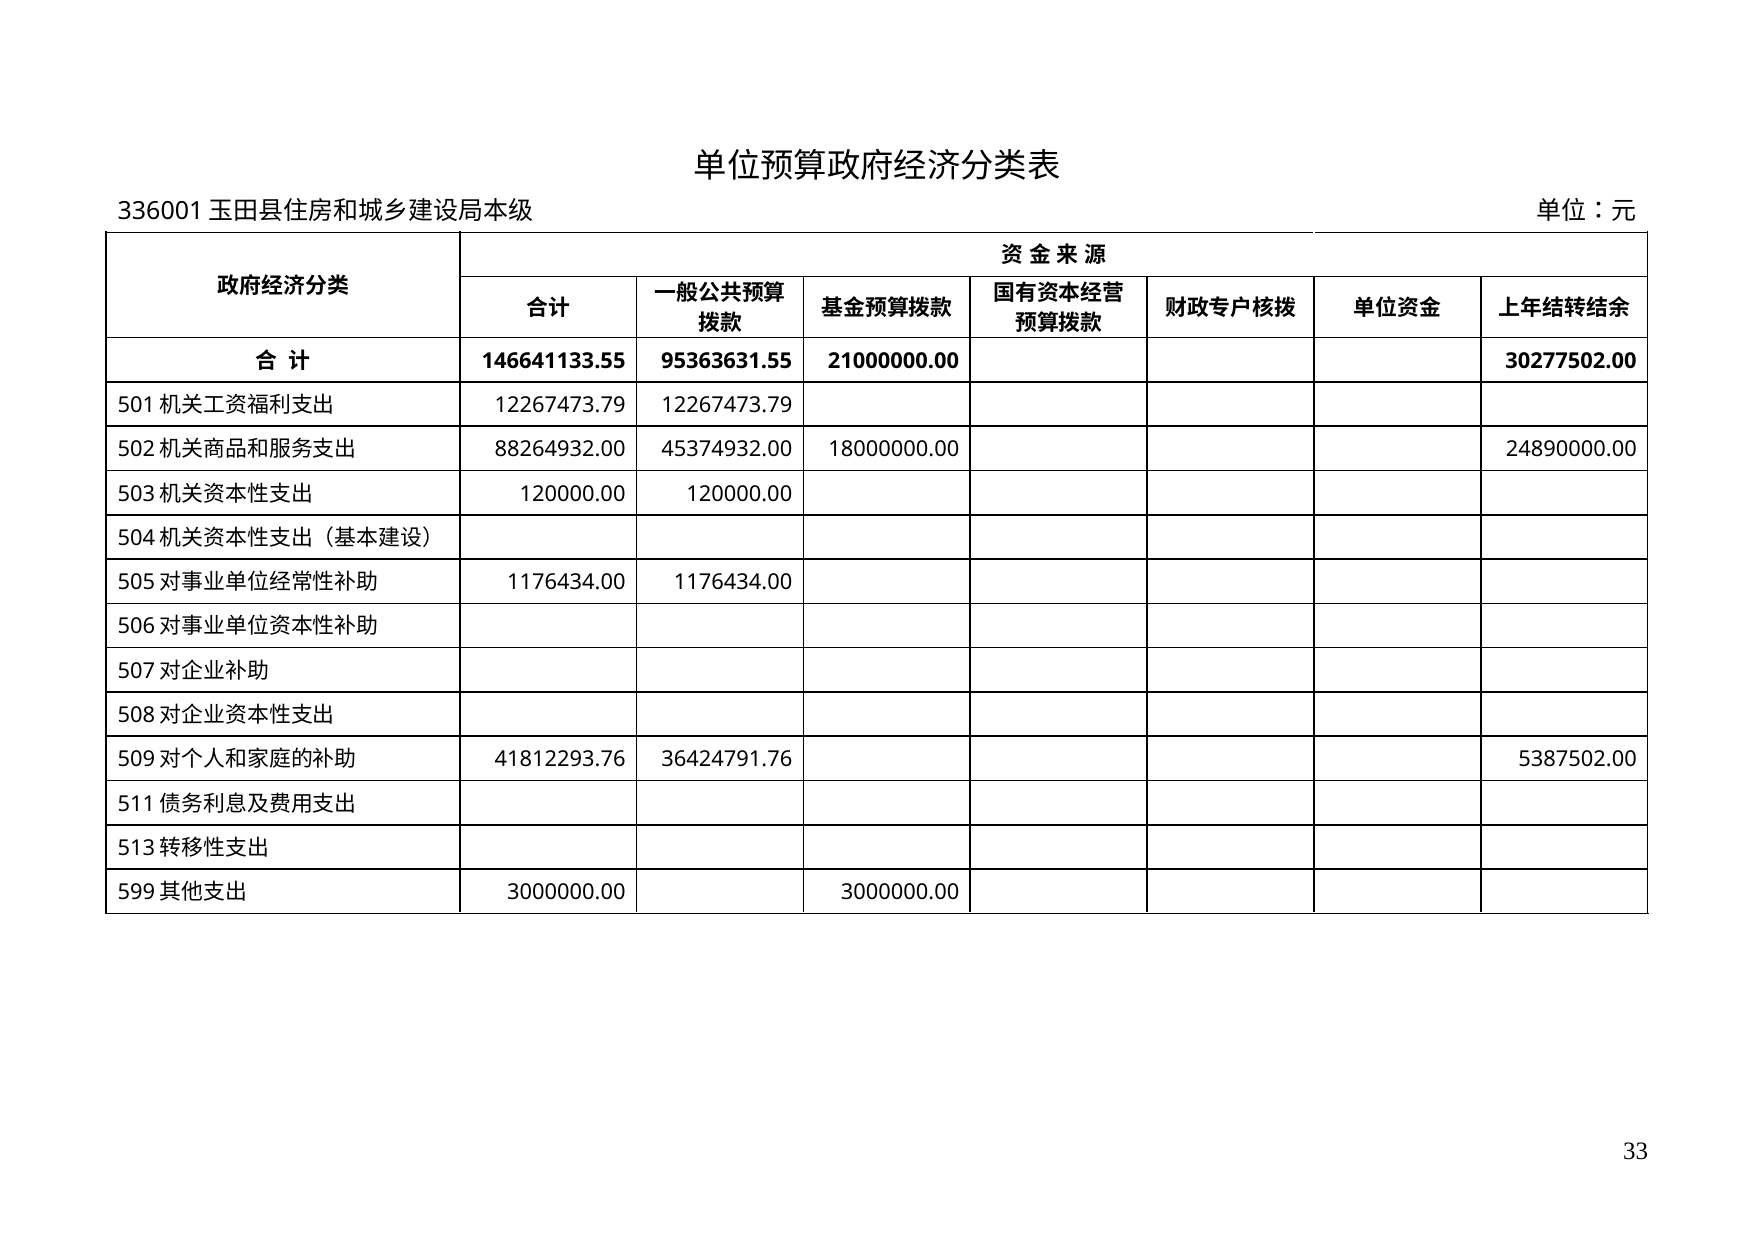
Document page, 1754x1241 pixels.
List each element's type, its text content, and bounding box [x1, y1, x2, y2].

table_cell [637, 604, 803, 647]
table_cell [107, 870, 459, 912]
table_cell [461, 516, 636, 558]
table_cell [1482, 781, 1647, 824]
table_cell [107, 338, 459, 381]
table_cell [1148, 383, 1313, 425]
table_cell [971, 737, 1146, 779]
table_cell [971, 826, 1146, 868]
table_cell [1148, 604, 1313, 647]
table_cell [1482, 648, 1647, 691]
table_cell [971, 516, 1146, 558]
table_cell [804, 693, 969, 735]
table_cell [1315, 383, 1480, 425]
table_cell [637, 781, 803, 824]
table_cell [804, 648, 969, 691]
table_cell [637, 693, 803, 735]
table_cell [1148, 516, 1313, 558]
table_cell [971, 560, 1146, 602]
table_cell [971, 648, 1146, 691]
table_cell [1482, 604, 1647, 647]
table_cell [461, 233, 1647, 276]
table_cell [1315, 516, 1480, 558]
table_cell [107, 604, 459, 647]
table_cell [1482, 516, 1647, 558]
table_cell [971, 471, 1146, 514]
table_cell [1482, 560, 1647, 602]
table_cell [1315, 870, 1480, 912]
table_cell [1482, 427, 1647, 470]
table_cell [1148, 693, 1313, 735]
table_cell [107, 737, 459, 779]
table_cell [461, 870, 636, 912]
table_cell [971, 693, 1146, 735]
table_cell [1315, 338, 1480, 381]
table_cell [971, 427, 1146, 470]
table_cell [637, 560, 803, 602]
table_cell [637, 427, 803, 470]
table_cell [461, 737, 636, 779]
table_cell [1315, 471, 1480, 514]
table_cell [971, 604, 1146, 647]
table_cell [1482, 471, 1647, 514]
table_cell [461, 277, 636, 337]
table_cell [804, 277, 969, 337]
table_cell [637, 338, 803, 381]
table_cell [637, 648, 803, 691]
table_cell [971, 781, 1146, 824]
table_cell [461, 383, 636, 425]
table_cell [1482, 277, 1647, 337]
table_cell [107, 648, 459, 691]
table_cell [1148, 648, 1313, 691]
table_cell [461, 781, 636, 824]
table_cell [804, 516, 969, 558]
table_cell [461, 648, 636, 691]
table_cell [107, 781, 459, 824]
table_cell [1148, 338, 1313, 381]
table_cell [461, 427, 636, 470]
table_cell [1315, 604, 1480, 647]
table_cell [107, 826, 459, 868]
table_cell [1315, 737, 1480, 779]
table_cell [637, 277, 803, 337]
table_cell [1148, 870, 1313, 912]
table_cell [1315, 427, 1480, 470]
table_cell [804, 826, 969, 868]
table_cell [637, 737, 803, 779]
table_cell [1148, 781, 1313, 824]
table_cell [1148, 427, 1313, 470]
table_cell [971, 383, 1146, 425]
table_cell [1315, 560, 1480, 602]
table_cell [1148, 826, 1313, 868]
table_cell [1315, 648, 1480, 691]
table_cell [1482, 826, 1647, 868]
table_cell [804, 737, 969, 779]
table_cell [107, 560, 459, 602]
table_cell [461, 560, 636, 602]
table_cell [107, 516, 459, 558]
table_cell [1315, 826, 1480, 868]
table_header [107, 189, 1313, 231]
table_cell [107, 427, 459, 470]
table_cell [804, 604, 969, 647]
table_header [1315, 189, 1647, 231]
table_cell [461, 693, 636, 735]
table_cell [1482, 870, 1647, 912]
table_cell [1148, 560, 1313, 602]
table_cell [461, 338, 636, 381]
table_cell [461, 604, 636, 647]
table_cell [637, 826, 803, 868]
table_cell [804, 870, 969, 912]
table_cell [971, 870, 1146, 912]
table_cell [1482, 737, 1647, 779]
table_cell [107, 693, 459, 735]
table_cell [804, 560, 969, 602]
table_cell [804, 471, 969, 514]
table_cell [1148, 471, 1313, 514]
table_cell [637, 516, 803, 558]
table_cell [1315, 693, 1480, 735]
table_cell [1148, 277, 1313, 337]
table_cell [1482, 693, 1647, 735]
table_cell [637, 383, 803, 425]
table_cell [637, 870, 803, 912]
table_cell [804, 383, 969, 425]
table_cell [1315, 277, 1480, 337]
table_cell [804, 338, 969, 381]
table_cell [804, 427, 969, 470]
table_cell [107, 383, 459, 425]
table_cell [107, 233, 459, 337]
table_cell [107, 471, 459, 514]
text 单位预算政府经济分类表 [106, 142, 1648, 187]
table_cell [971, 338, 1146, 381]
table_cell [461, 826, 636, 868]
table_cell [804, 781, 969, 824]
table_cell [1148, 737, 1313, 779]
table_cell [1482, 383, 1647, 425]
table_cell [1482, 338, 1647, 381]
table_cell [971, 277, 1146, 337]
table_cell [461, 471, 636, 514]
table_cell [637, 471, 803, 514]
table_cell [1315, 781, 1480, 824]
